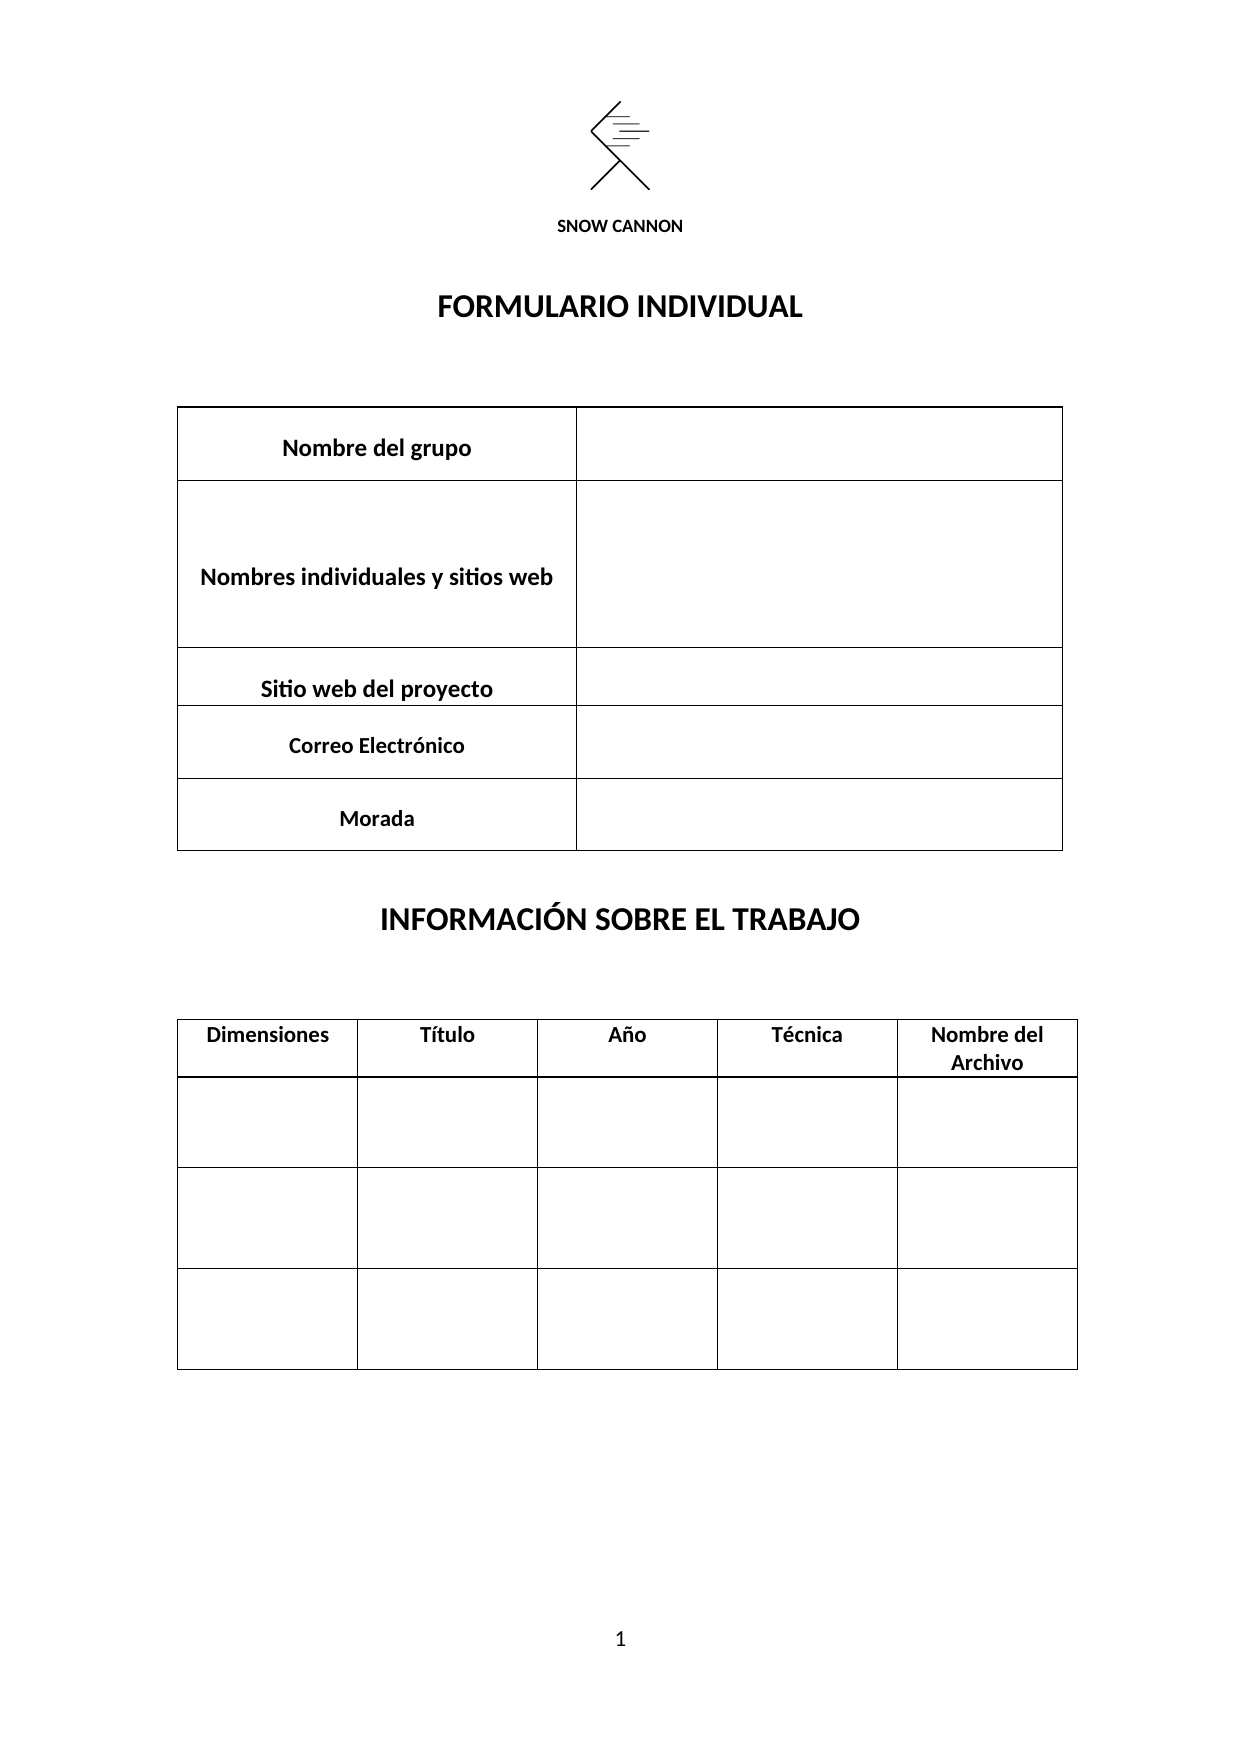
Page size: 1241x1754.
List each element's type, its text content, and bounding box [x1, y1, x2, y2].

text FORMULARIO INDIVIDUAL [177, 285, 1063, 326]
table_header Título [358, 1020, 537, 1076]
table_cell [358, 1269, 537, 1368]
text INFORMACIÓN SOBRE EL TRABAJO [177, 898, 1063, 939]
table_cell [538, 1168, 717, 1268]
table_header Nombre del grupo [178, 408, 576, 480]
table_cell [178, 1168, 357, 1268]
table_cell [898, 1269, 1077, 1368]
table_cell [538, 1078, 717, 1167]
table_cell [358, 1168, 537, 1268]
table_cell [718, 1168, 897, 1268]
table_cell [577, 779, 1062, 850]
table_header Nombre del Archivo [898, 1020, 1077, 1076]
table_header [577, 408, 1062, 480]
table_cell [577, 706, 1062, 778]
table_cell [178, 1269, 357, 1368]
table_header Técnica [718, 1020, 897, 1076]
table_cell [898, 1078, 1077, 1167]
table_cell [898, 1168, 1077, 1268]
table_cell [358, 1078, 537, 1167]
table_header Año [538, 1020, 717, 1076]
table_cell [718, 1269, 897, 1368]
picture [590, 101, 650, 190]
table_cell [178, 1078, 357, 1167]
table_header Dimensiones [178, 1020, 357, 1076]
table_cell [577, 481, 1062, 647]
table_cell Nombres individuales y sitios web [178, 481, 576, 647]
table_cell [718, 1078, 897, 1167]
table_cell [577, 648, 1062, 705]
table_cell Sitio web del proyecto [178, 648, 576, 705]
table_cell Morada [178, 779, 576, 850]
table_cell [538, 1269, 717, 1368]
table_cell Correo Electrónico [178, 706, 576, 778]
